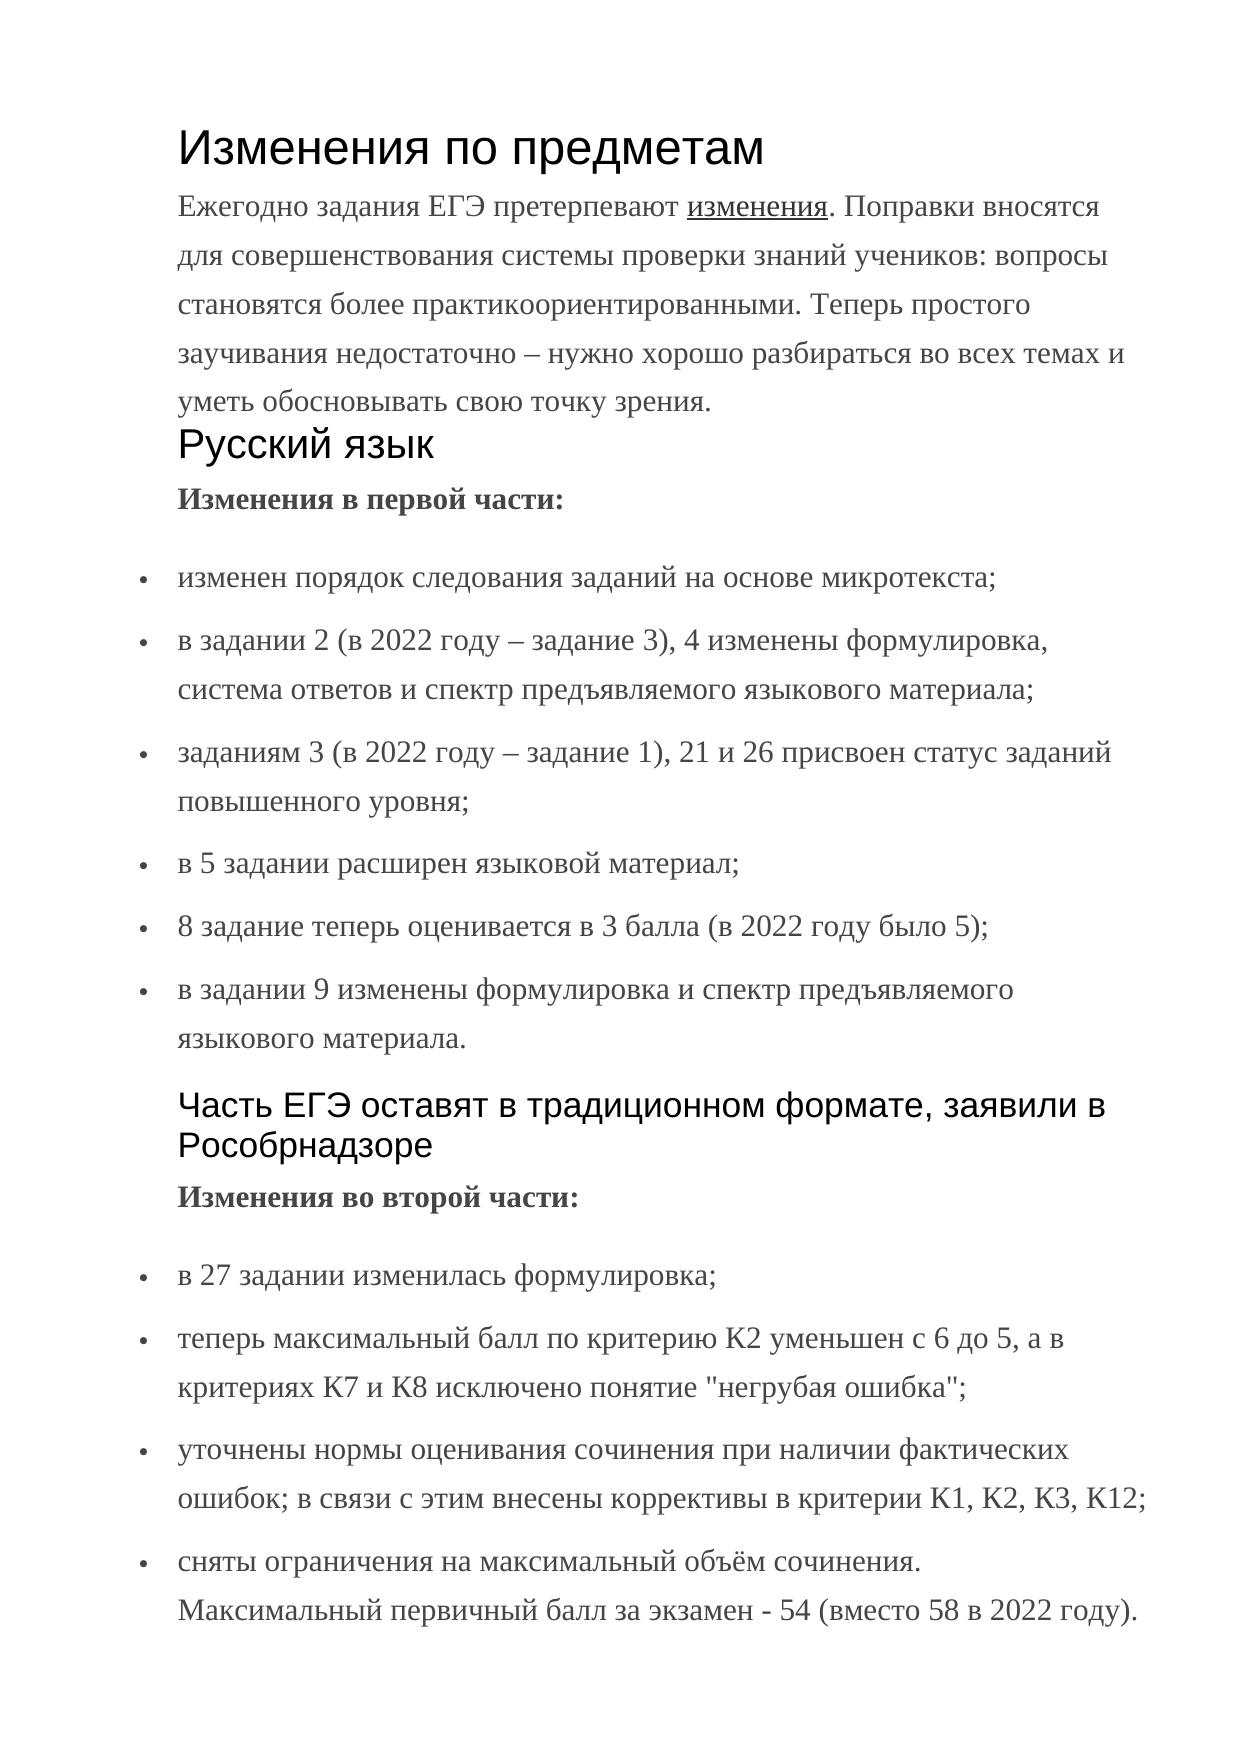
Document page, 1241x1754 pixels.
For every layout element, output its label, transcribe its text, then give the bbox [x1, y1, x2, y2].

list заданиям 3 (в 2022 году – задание 1), 21 и 26 присвоен статус заданий повышенного уровня; [140, 720, 1152, 818]
text Изменения по предметам [177, 118, 1152, 174]
list изменен порядок следования заданий на основе микротекста; [140, 546, 1152, 594]
list в задании 2 (в 2022 году – задание 3), 4 изменены формулировка, система ответов и спектр предъявляемого языкового материала; [140, 608, 1152, 706]
text Русский язык [177, 419, 1152, 467]
text Ежегодно задания ЕГЭ претерпевают изменения. Поправки вносятся для совершенствования системы проверки знаний учеников: вопросы становятся более практикоориентированными. Теперь простого заучивания недостаточно – нужно хорошо разбираться во всех темах и уметь обосновывать свою точку зрения. [177, 174, 1152, 419]
list в задании 9 изменены формулировка и спектр предъявляемого языкового материала. [140, 957, 1152, 1055]
list уточнены нормы оценивания сочинения при наличии фактических ошибок; в связи с этим внесены коррективы в критерии К1, К2, К3, К12; [140, 1418, 1152, 1515]
list теперь максимальный балл по критерию К2 уменьшен с 6 до 5, а в критериях К7 и К8 исключено понятие "негрубая ошибка"; [140, 1306, 1152, 1404]
text Изменения в первой части: [177, 467, 1152, 516]
list в 27 задании изменилась формулировка; [140, 1243, 1152, 1292]
list сняты ограничения на максимальный объём сочинения. [140, 1529, 1152, 1578]
text Максимальный первичный балл за экзамен - 54 (вместо 58 в 2022 году). [177, 1578, 1152, 1627]
text Часть ЕГЭ оставят в традиционном формате, заявили в Рособрнадзоре [177, 1084, 1152, 1165]
list в 5 задании расширен языковой материал; [140, 832, 1152, 881]
list 8 задание теперь оценивается в 3 балла (в 2022 году было 5); [140, 894, 1152, 943]
text Изменения во второй части: [177, 1165, 1152, 1214]
